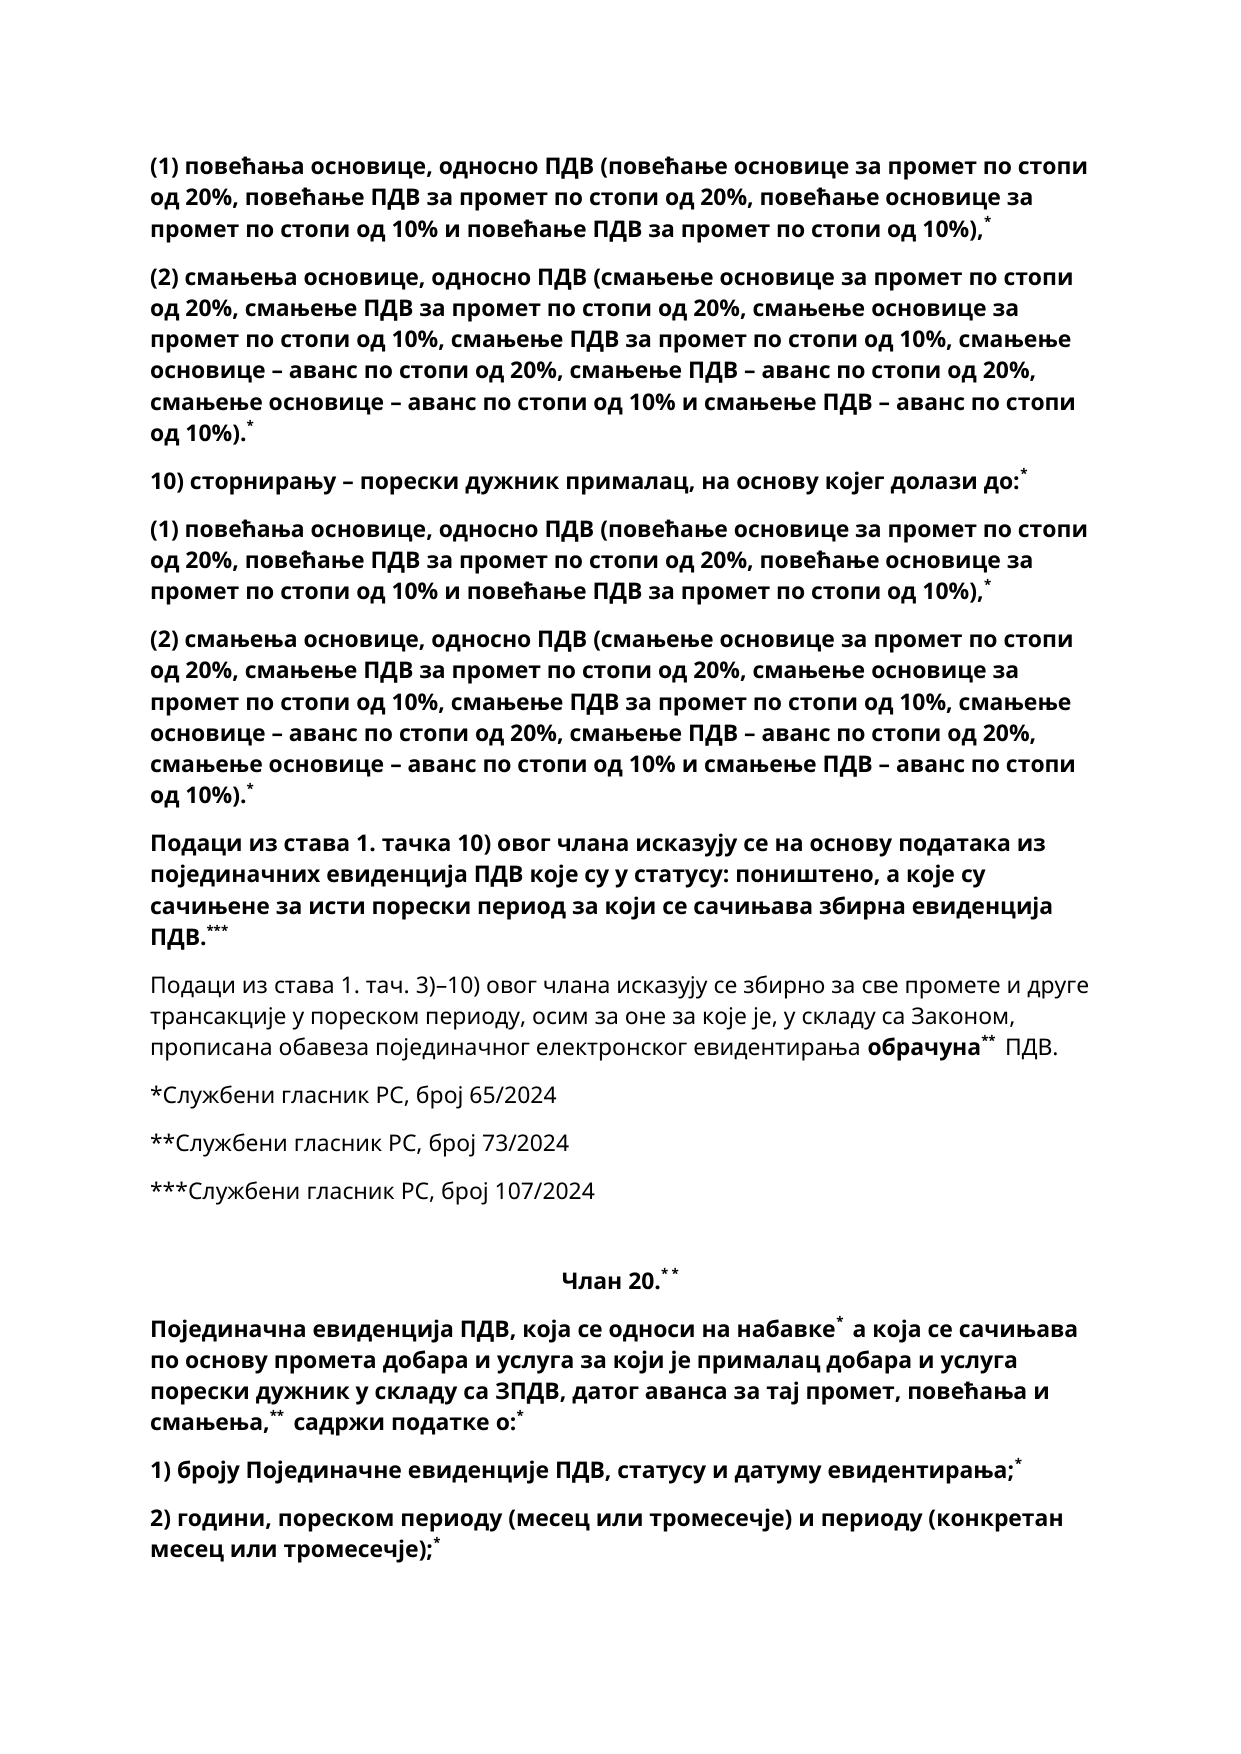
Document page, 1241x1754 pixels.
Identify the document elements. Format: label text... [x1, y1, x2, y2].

text 1) броју Појединачне евиденције ПДВ, статусу и датуму евидентирања;* [150, 1454, 1090, 1485]
text Подаци из става 1. тачка 10) овог члана исказују се на основу података из појединачних евиденција ПДВ које су у статусу: поништено, а које су сачињене за исти порески период за који се сачињава збирна евиденција ПДВ.*** [150, 827, 1090, 952]
text Члан 20.* * [150, 1264, 1090, 1296]
text (1) повећања основице, односно ПДВ (повећање основице за промет по стопи од 20%, повећање ПДВ за промет по стопи од 20%, повећање основице за промет по стопи од 10% и повећање ПДВ за промет по стопи од 10%),* [150, 150, 1090, 244]
text (2) смањења основице, односно ПДВ (смањење основице за промет по стопи од 20%, смањење ПДВ за промет по стопи од 20%, смањење основице за промет по стопи од 10%, смањење ПДВ за промет по стопи од 10%, смањење основице – аванс по стопи од 20%, смањење ПДВ – аванс по стопи од 20%, смањење основице – аванс по стопи од 10% и смањење ПДВ – аванс по стопи од 10%).* [150, 623, 1090, 810]
text 10) сторнирању – порески дужник прималац, на основу којег долази до:* [150, 464, 1090, 496]
text Појединачна евиденција ПДВ, која се односи на набавке* а која се сачињава по основу промета добара и услуга за који је прималац добара и услуга порески дужник у складу са ЗПДВ, датог аванса за тај промет, повећања и смањења,** садржи податке о:* [150, 1312, 1090, 1437]
text ***Службени гласник РС, број 107/2024 [150, 1175, 1090, 1206]
text (1) повећања основице, односно ПДВ (повећање основице за промет по стопи од 20%, повећање ПДВ за промет по стопи од 20%, повећање основице за промет по стопи од 10% и повећање ПДВ за промет по стопи од 10%),* [150, 512, 1090, 606]
text Подаци из става 1. тач. 3)–10) овог члана исказују се збирно за све промете и друге трансакције у пореском периоду, осим за оне за које је, у складу са Законом, прописана обавеза појединачног електронског евидентирања обрачуна** ПДВ. [150, 969, 1090, 1062]
text **Службени гласник РС, број 73/2024 [150, 1127, 1090, 1158]
text *Службени гласник РС, број 65/2024 [150, 1079, 1090, 1110]
text (2) смањења основице, односно ПДВ (смањење основице за промет по стопи од 20%, смањење ПДВ за промет по стопи од 20%, смањење основице за промет по стопи од 10%, смањење ПДВ за промет по стопи од 10%, смањење основице – аванс по стопи од 20%, смањење ПДВ – аванс по стопи од 20%, смањење основице – аванс по стопи од 10% и смањење ПДВ – аванс по стопи од 10%).* [150, 260, 1090, 448]
text 2) години, пореском периоду (месец или тромесечје) и периоду (конкретан месец или тромесечје);* [150, 1502, 1090, 1564]
